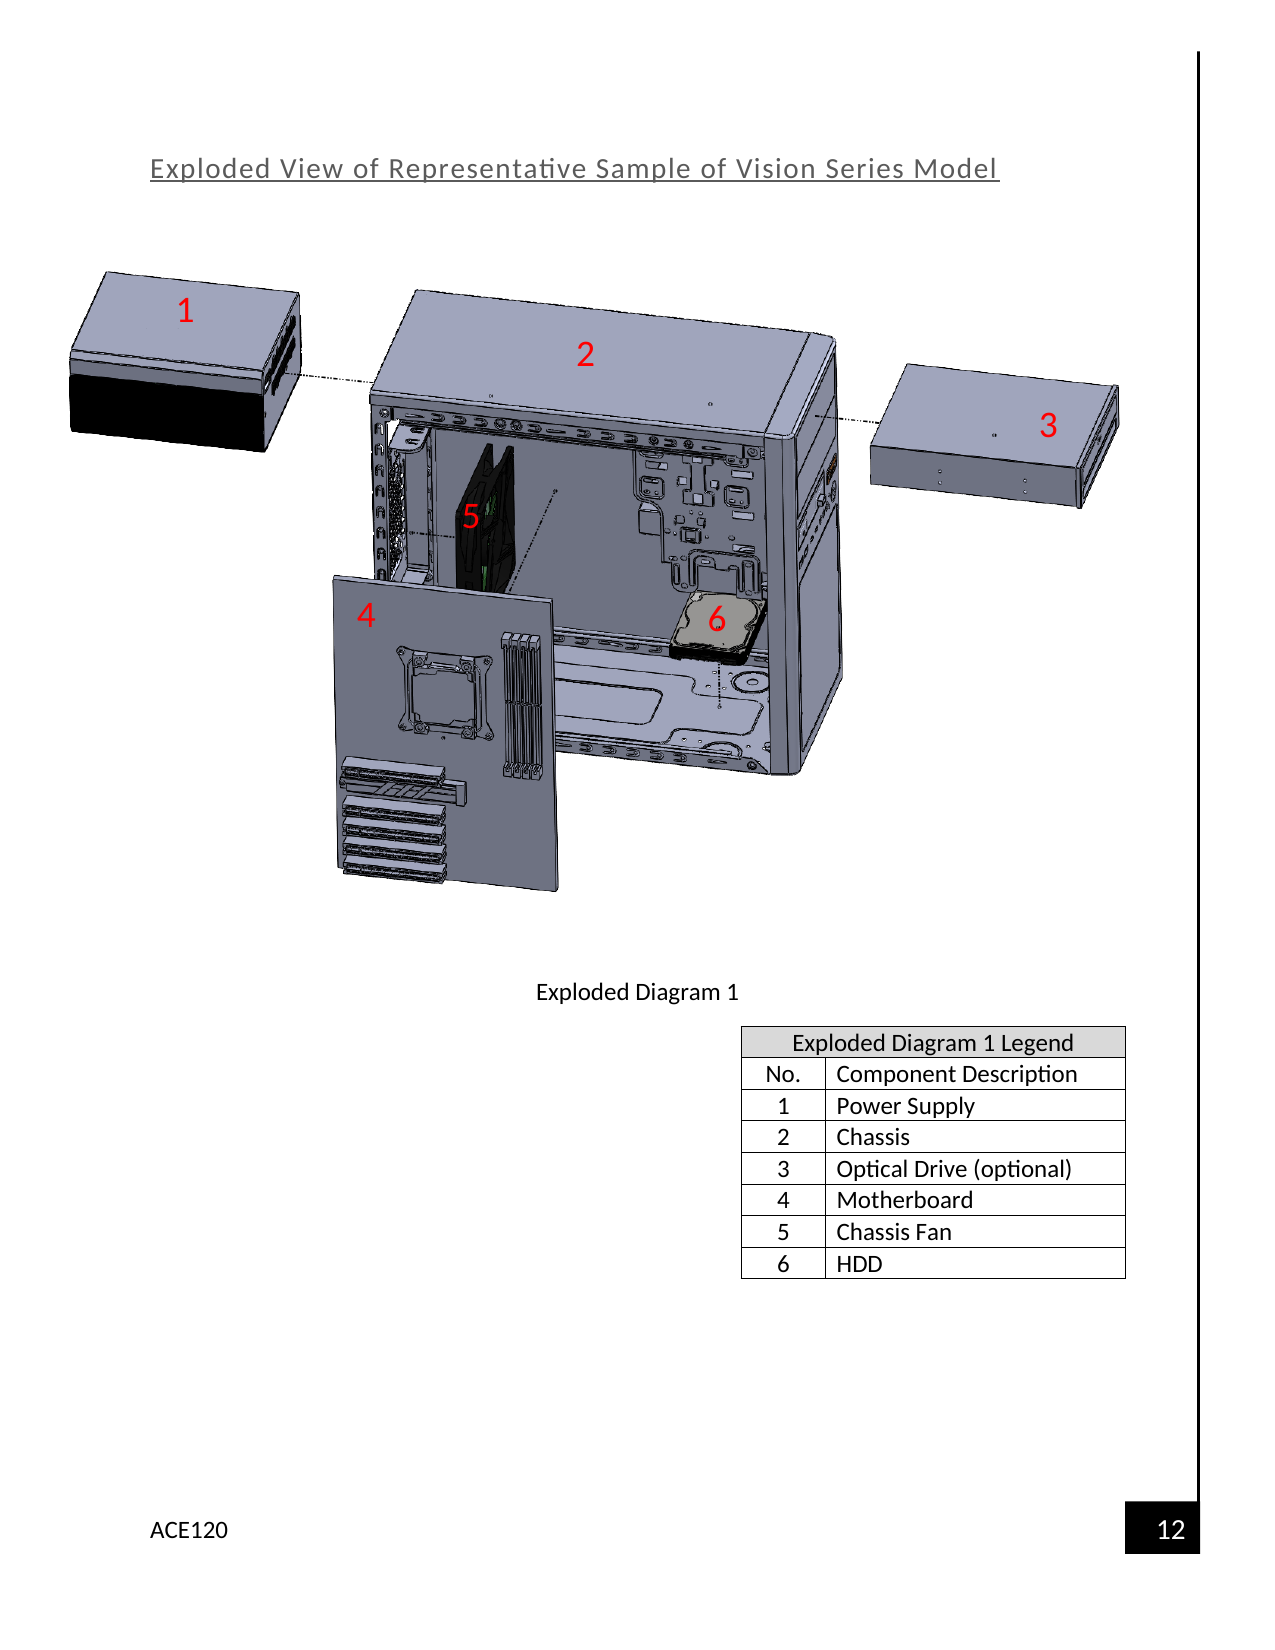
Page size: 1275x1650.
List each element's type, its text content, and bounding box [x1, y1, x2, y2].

table_cell Chassis [826, 1121, 1125, 1152]
table_cell Power Supply [826, 1090, 1125, 1120]
table_cell Chassis Fan [826, 1216, 1125, 1247]
table_cell HDD [826, 1248, 1125, 1278]
table_cell Motherboard [826, 1185, 1125, 1215]
table_cell No. [742, 1058, 825, 1089]
table_cell Optical Drive (optional) [826, 1153, 1125, 1183]
table_header Exploded Diagram 1 Legend [742, 1027, 1125, 1057]
subtitle Exploded View of Representative Sample of Vision Series Model [150, 150, 1125, 186]
table_cell 4 [742, 1185, 825, 1215]
text Exploded Diagram 1 [150, 976, 1125, 1007]
table_cell 3 [742, 1153, 825, 1183]
table_cell Component Description [826, 1058, 1125, 1089]
table_cell 5 [742, 1216, 825, 1247]
picture [59, 256, 1125, 906]
table_cell 6 [742, 1248, 825, 1278]
table_cell 1 [742, 1090, 825, 1120]
table_cell 2 [742, 1121, 825, 1152]
